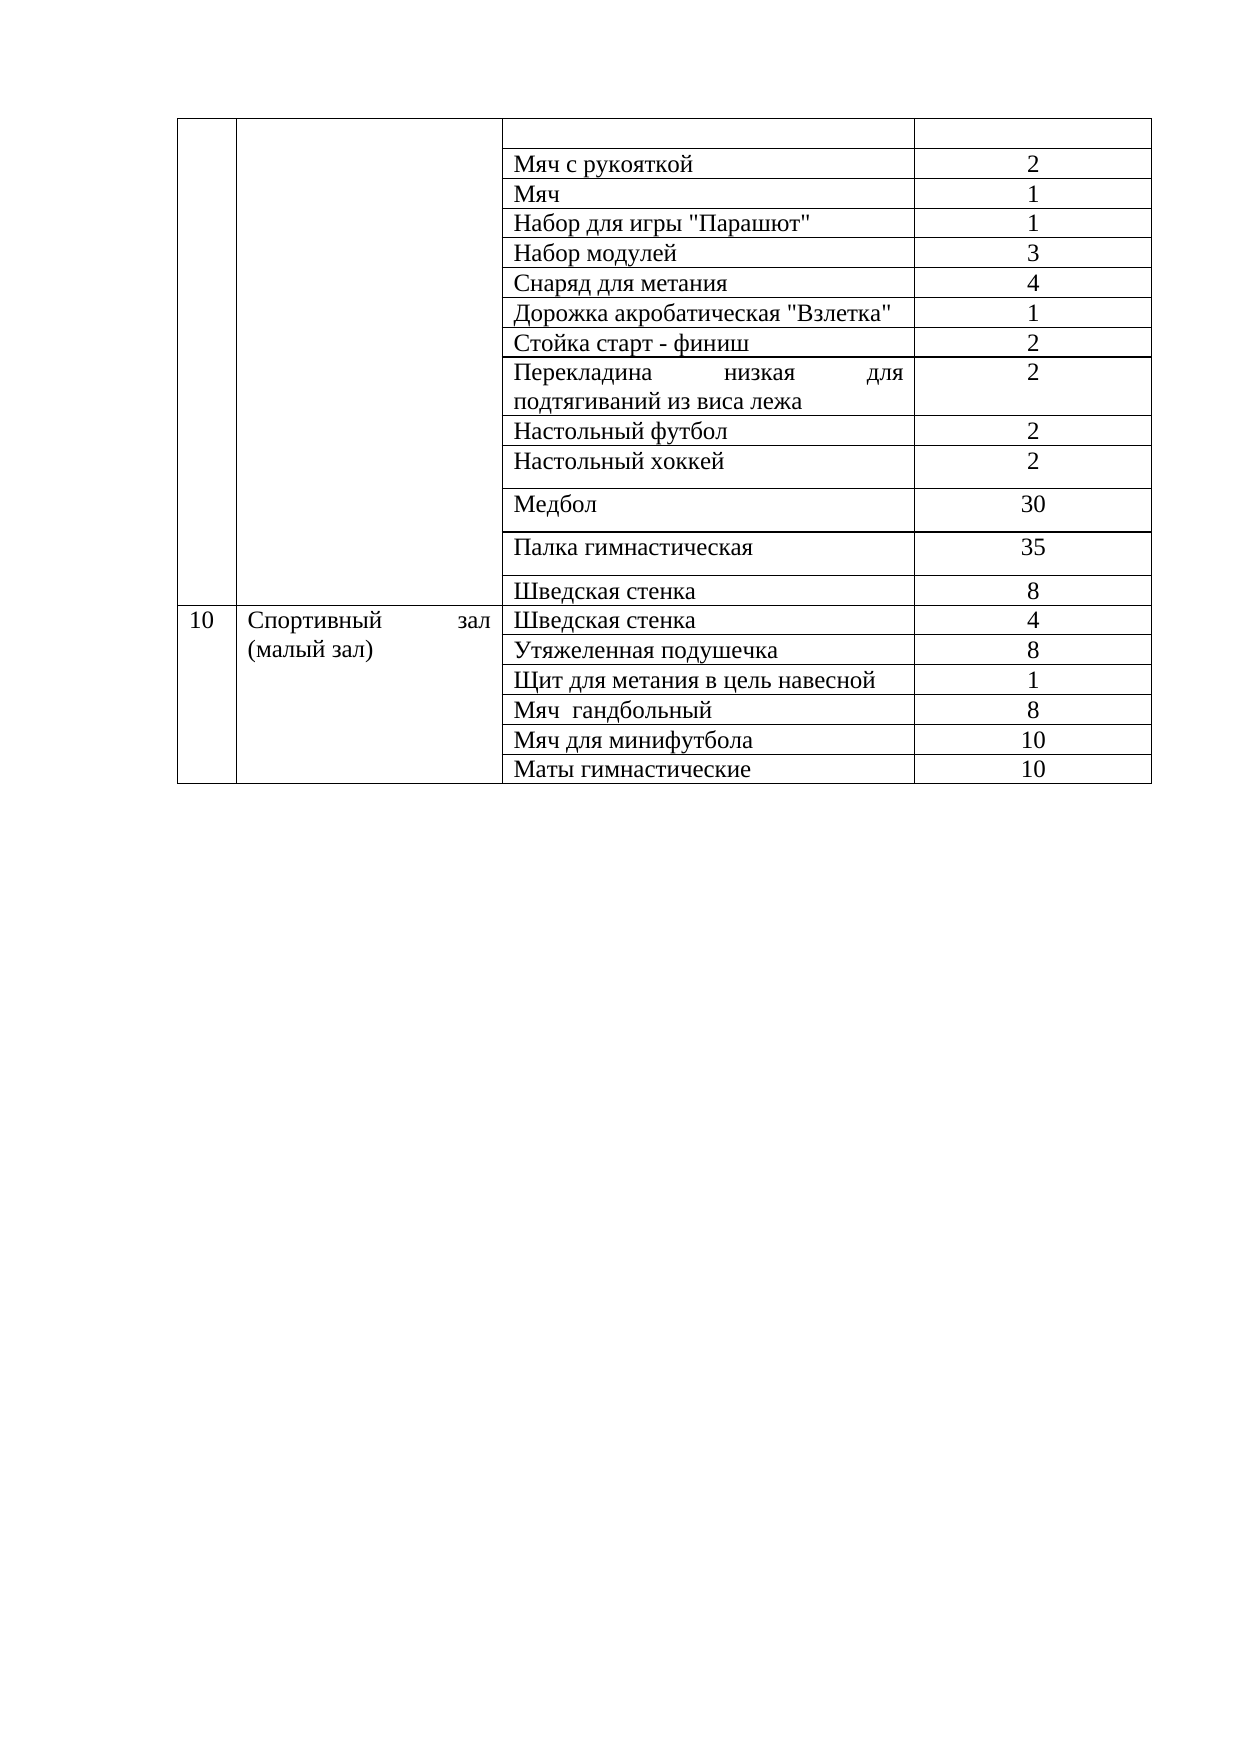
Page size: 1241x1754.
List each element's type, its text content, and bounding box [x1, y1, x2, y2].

table_cell Утяжеленная подушечка [503, 635, 914, 664]
table_cell 2 [915, 416, 1151, 445]
table_cell 1 [915, 119, 1151, 148]
table_cell Дорожка акробатическая "Взлетка" [503, 298, 914, 327]
table_cell Мяч гандбольный [503, 695, 914, 724]
table_cell 1 [915, 298, 1151, 327]
table_cell 3 [915, 238, 1151, 267]
table_cell Перекладина низкая для подтягиваний из виса лежа [503, 358, 914, 415]
table_cell Щит для метания в цель навесной [503, 665, 914, 694]
table_cell 2 [915, 358, 1151, 415]
table_cell 10 [915, 755, 1151, 783]
table_cell 4 [915, 268, 1151, 297]
table_cell Снаряд для метания [503, 268, 914, 297]
table_cell 4 [915, 606, 1151, 634]
table_cell Мяч с рукояткой [503, 149, 914, 178]
table_cell 1 [915, 665, 1151, 694]
table_cell Мяч [503, 179, 914, 207]
table_cell Спортивный зал (малый зал) [237, 606, 502, 783]
table_cell Набор для игры "Парашют" [503, 209, 914, 237]
table_cell Набор модулей [503, 238, 914, 267]
table_cell 8 [915, 635, 1151, 664]
table_cell 2 [915, 446, 1151, 488]
table_cell 8 [915, 695, 1151, 724]
table_cell Шведская стенка [503, 606, 914, 634]
table_cell Настольный футбол [503, 416, 914, 445]
table_cell 2 [915, 149, 1151, 178]
table_cell Настольный хоккей [503, 446, 914, 488]
table_cell 30 [915, 489, 1151, 531]
table_cell Стойка старт - финиш [503, 328, 914, 356]
table_cell 1 [915, 209, 1151, 237]
table_cell Шведская стенка [503, 576, 914, 604]
table_cell Медбол [503, 489, 914, 531]
table_cell 35 [915, 533, 1151, 575]
table_cell 10 [178, 606, 236, 783]
table_cell Палка гимнастическая [503, 533, 914, 575]
table_cell 8 [915, 576, 1151, 604]
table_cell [503, 119, 914, 148]
table_cell 1 [915, 179, 1151, 207]
table_cell 2 [915, 328, 1151, 356]
table_cell Мяч для минифутбола [503, 725, 914, 753]
table_cell Маты гимнастические [503, 755, 914, 783]
table_cell 10 [915, 725, 1151, 753]
